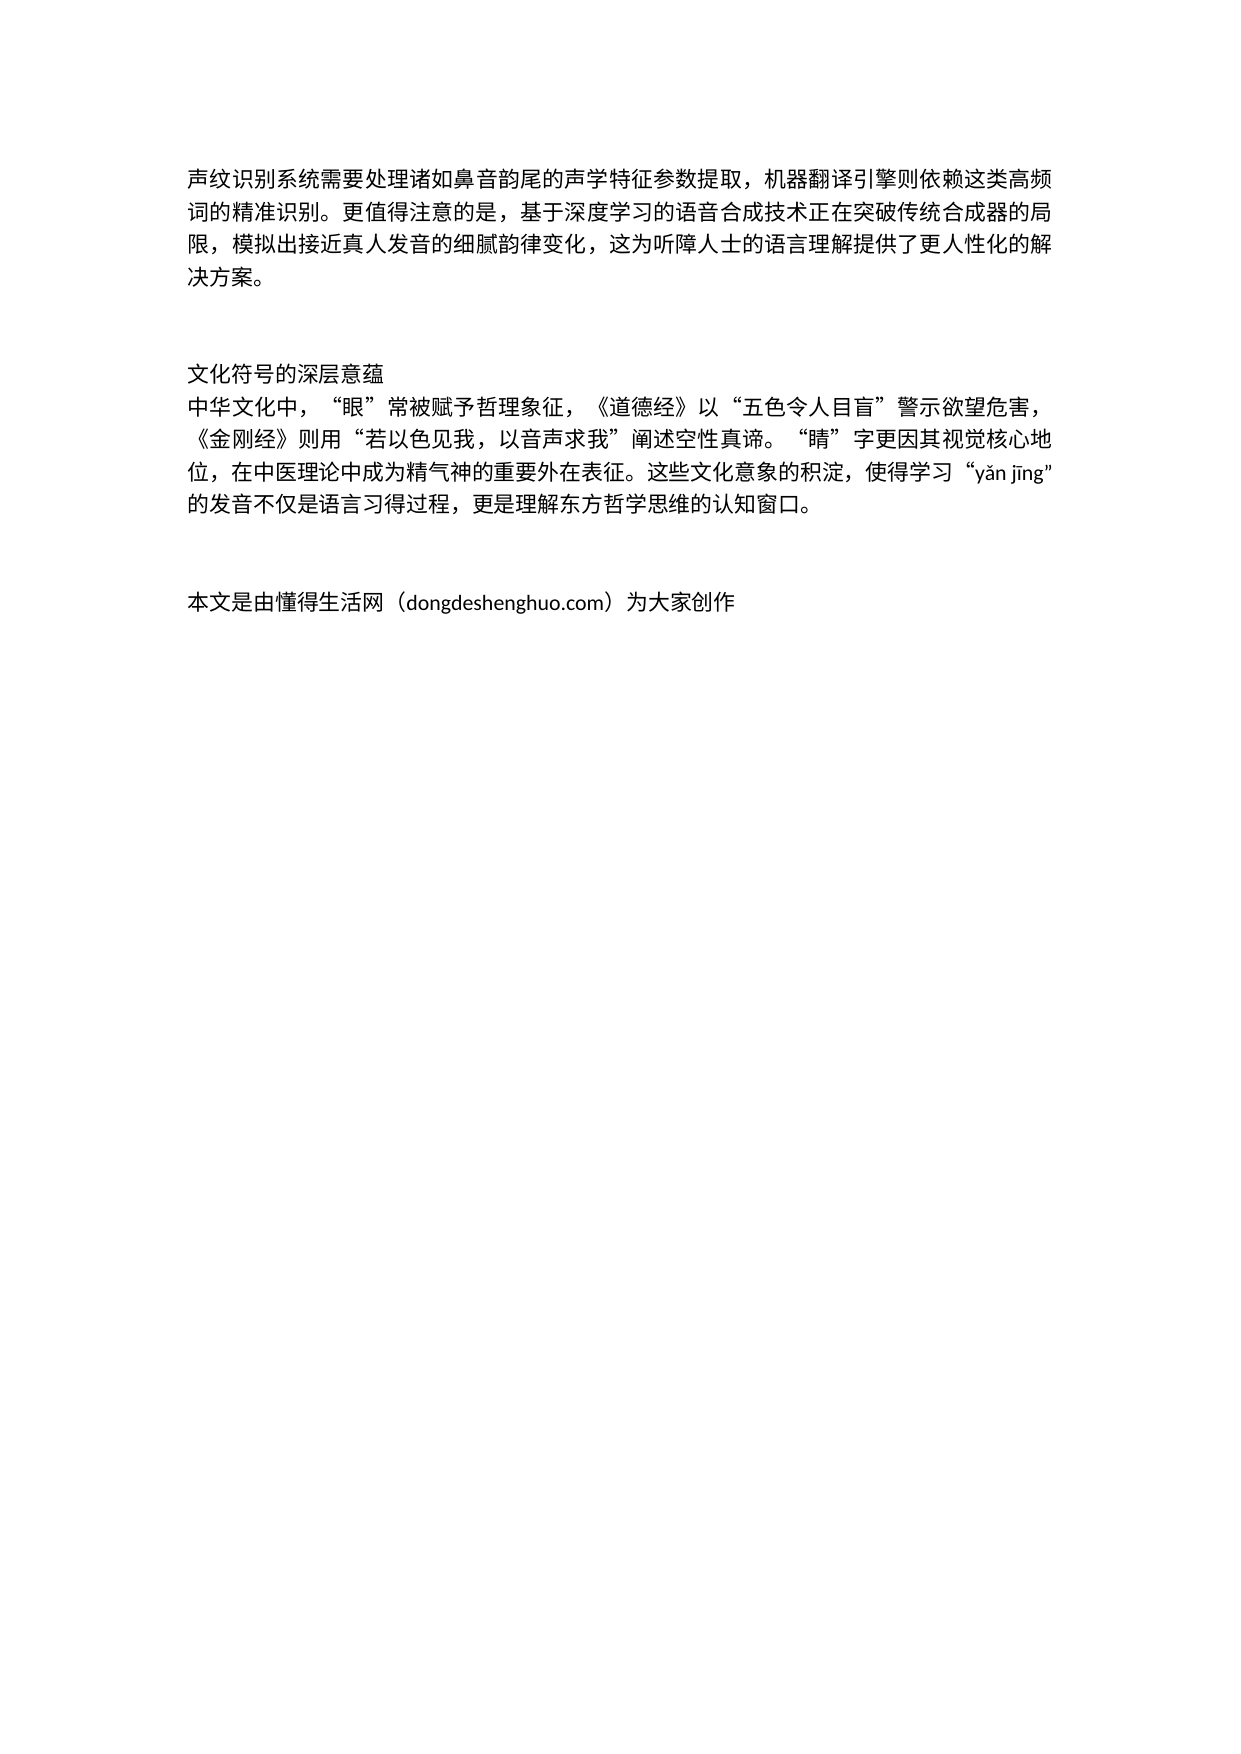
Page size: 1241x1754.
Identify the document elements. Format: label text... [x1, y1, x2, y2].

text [187, 162, 1053, 292]
text 中华文化中，“眼”常被赋予哲理象征，《道德经》以“五色令人目盲”警示欲望危害，《金刚经》则用“若以色见我，以音声求我”阐述空性真谛。“睛”字更因其视觉核心地位，在中医理论中成为精气神的重要外在表征。这些文化意象的积淀，使得学习“yǎn jīng”的发音不仅是语言习得过程，更是理解东方哲学思维的认知窗口。 [187, 389, 1053, 519]
text 本文是由懂得生活网（dongdeshenghuo.com）为大家创作 [187, 584, 1053, 617]
text 文化符号的深层意蕴 [187, 357, 1053, 389]
